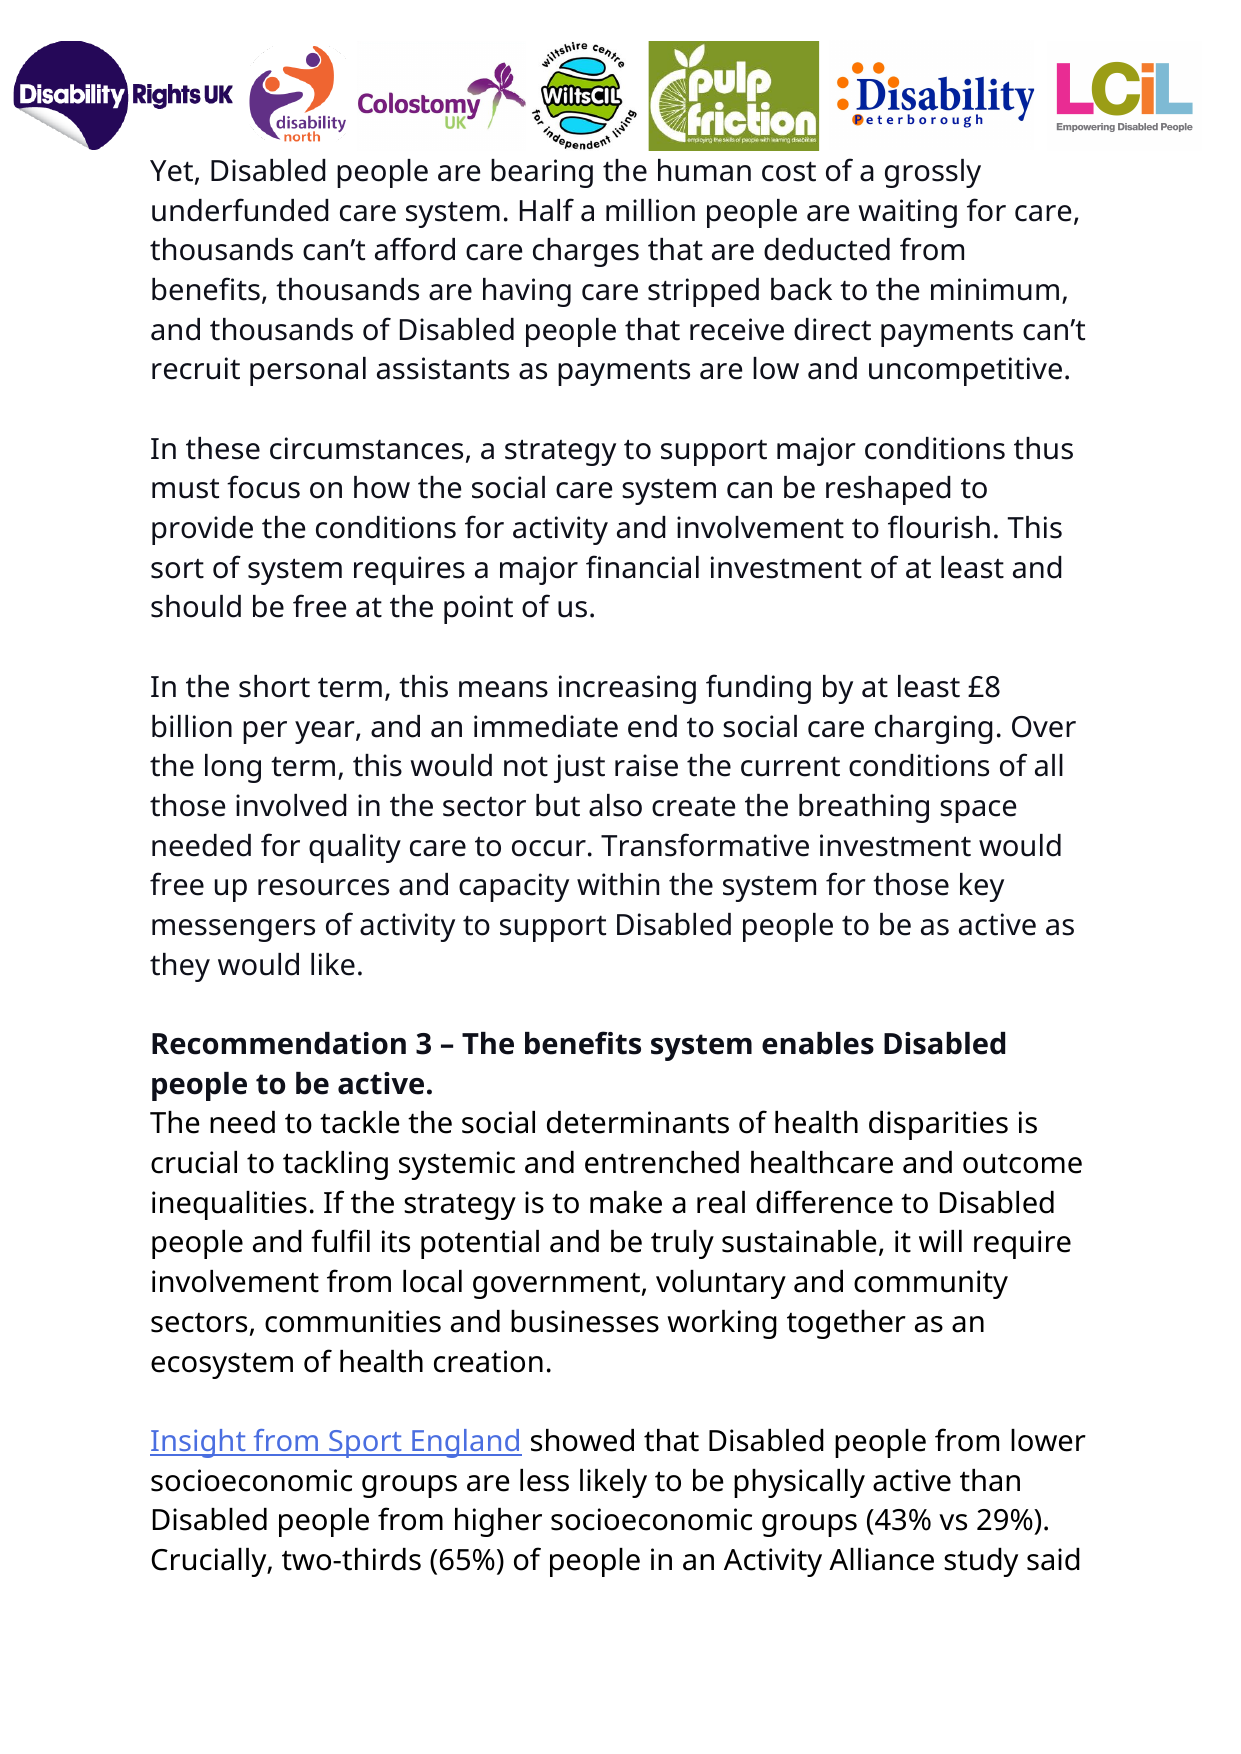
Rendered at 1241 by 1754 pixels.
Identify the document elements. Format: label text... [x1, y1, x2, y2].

picture [13, 41, 233, 150]
text In the short term, this means increasing funding by at least £8 billion per year, and an immediate end to social care charging. Over the long term, this would not just raise the current conditions of all those involved in the sector but also create the breathing space needed for quality care to occur. Transformative investment would free up resources and capacity within the system for those key messengers of activity to support Disabled people to be as active as they would like. [150, 666, 1090, 984]
text In these circumstances, a strategy to support major conditions thus must focus on how the social care system can be reshaped to provide the conditions for activity and involvement to flourish. This sort of system requires a major financial investment of at least and should be free at the point of us. [150, 428, 1090, 626]
text Yet, Disabled people are bearing the human cost of a grossly underfunded care system. Half a million people are waiting for care, thousands can’t afford care charges that are deducted from benefits, thousands are having care stripped back to the minimum, and thousands of Disabled people that receive direct payments can’t recruit personal assistants as payments are low and uncompetitive. [150, 150, 1090, 388]
picture [241, 41, 527, 150]
text Recommendation 3 – The benefits system enables Disabled people to be active. [150, 1023, 1090, 1103]
picture [648, 41, 820, 150]
picture [529, 41, 639, 150]
picture [828, 40, 1035, 150]
text The need to tackle the social determinants of health disparities is crucial to tackling systemic and entrenched healthcare and outcome inequalities. If the strategy is to make a real difference to Disabled people and fulfil its potential and be truly sustainable, it will require involvement from local government, voluntary and community sectors, communities and businesses working together as an ecosystem of health creation. [150, 1103, 1090, 1381]
picture [1047, 41, 1202, 151]
